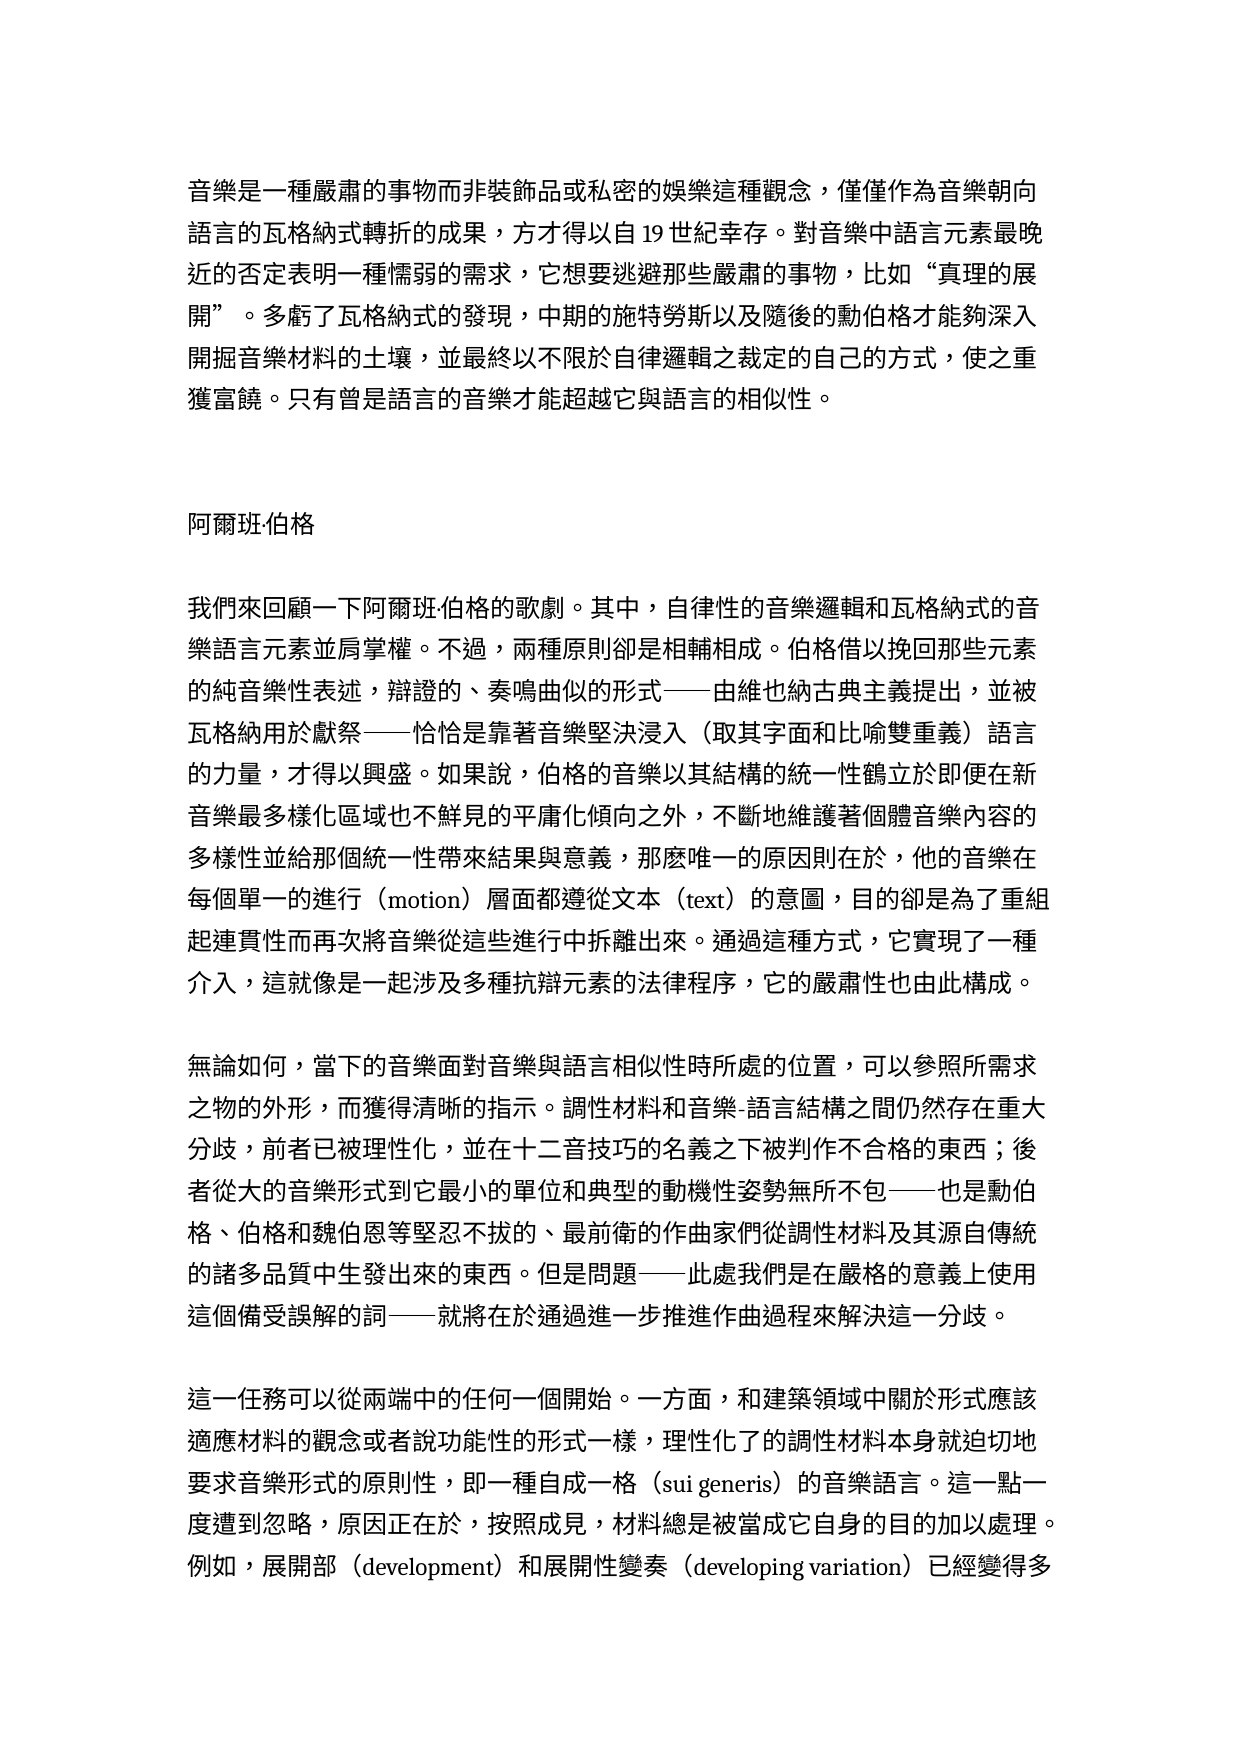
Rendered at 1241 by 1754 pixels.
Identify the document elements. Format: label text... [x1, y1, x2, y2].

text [187, 1377, 1053, 1585]
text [187, 169, 1053, 419]
text 我們來回顧一下阿爾班·伯格的歌劇。其中，自律性的音樂邏輯和瓦格納式的音樂語言元素並肩掌權。不過，兩種原則卻是相輔相成。伯格借以挽回那些元素的純音樂性表述，辯證的、奏鳴曲似的形式——由維也納古典主義提出，並被瓦格納用於獻祭——恰恰是靠著音樂堅決浸入（取其字面和比喻雙重義）語言的力量，才得以興盛。如果說，伯格的音樂以其結構的統一性鶴立於即便在新音樂最多樣化區域也不鮮見的平庸化傾向之外，不斷地維護著個體音樂內容的多樣性並給那個統一性帶來結果與意義，那麽唯一的原因則在於，他的音樂在每個單一的進行（motion）層面都遵從文本（text）的意圖，目的卻是為了重組起連貫性而再次將音樂從這些進行中拆離出來。通過這種方式，它實現了一種介入，這就像是一起涉及多種抗辯元素的法律程序，它的嚴肅性也由此構成。 [187, 585, 1053, 1002]
text 無論如何，當下的音樂面對音樂與語言相似性時所處的位置，可以參照所需求之物的外形，而獲得清晰的指示。調性材料和音樂-語言結構之間仍然存在重大分歧，前者已被理性化，並在十二音技巧的名義之下被判作不合格的東西；後者從大的音樂形式到它最小的單位和典型的動機性姿勢無所不包——也是勳伯格、伯格和魏伯恩等堅忍不拔的、最前衛的作曲家們從調性材料及其源自傳統的諸多品質中生發出來的東西。但是問題——此處我們是在嚴格的意義上使用這個備受誤解的詞——就將在於通過進一步推進作曲過程來解決這一分歧。 [187, 1044, 1053, 1335]
text 阿爾班·伯格 [187, 502, 1053, 544]
